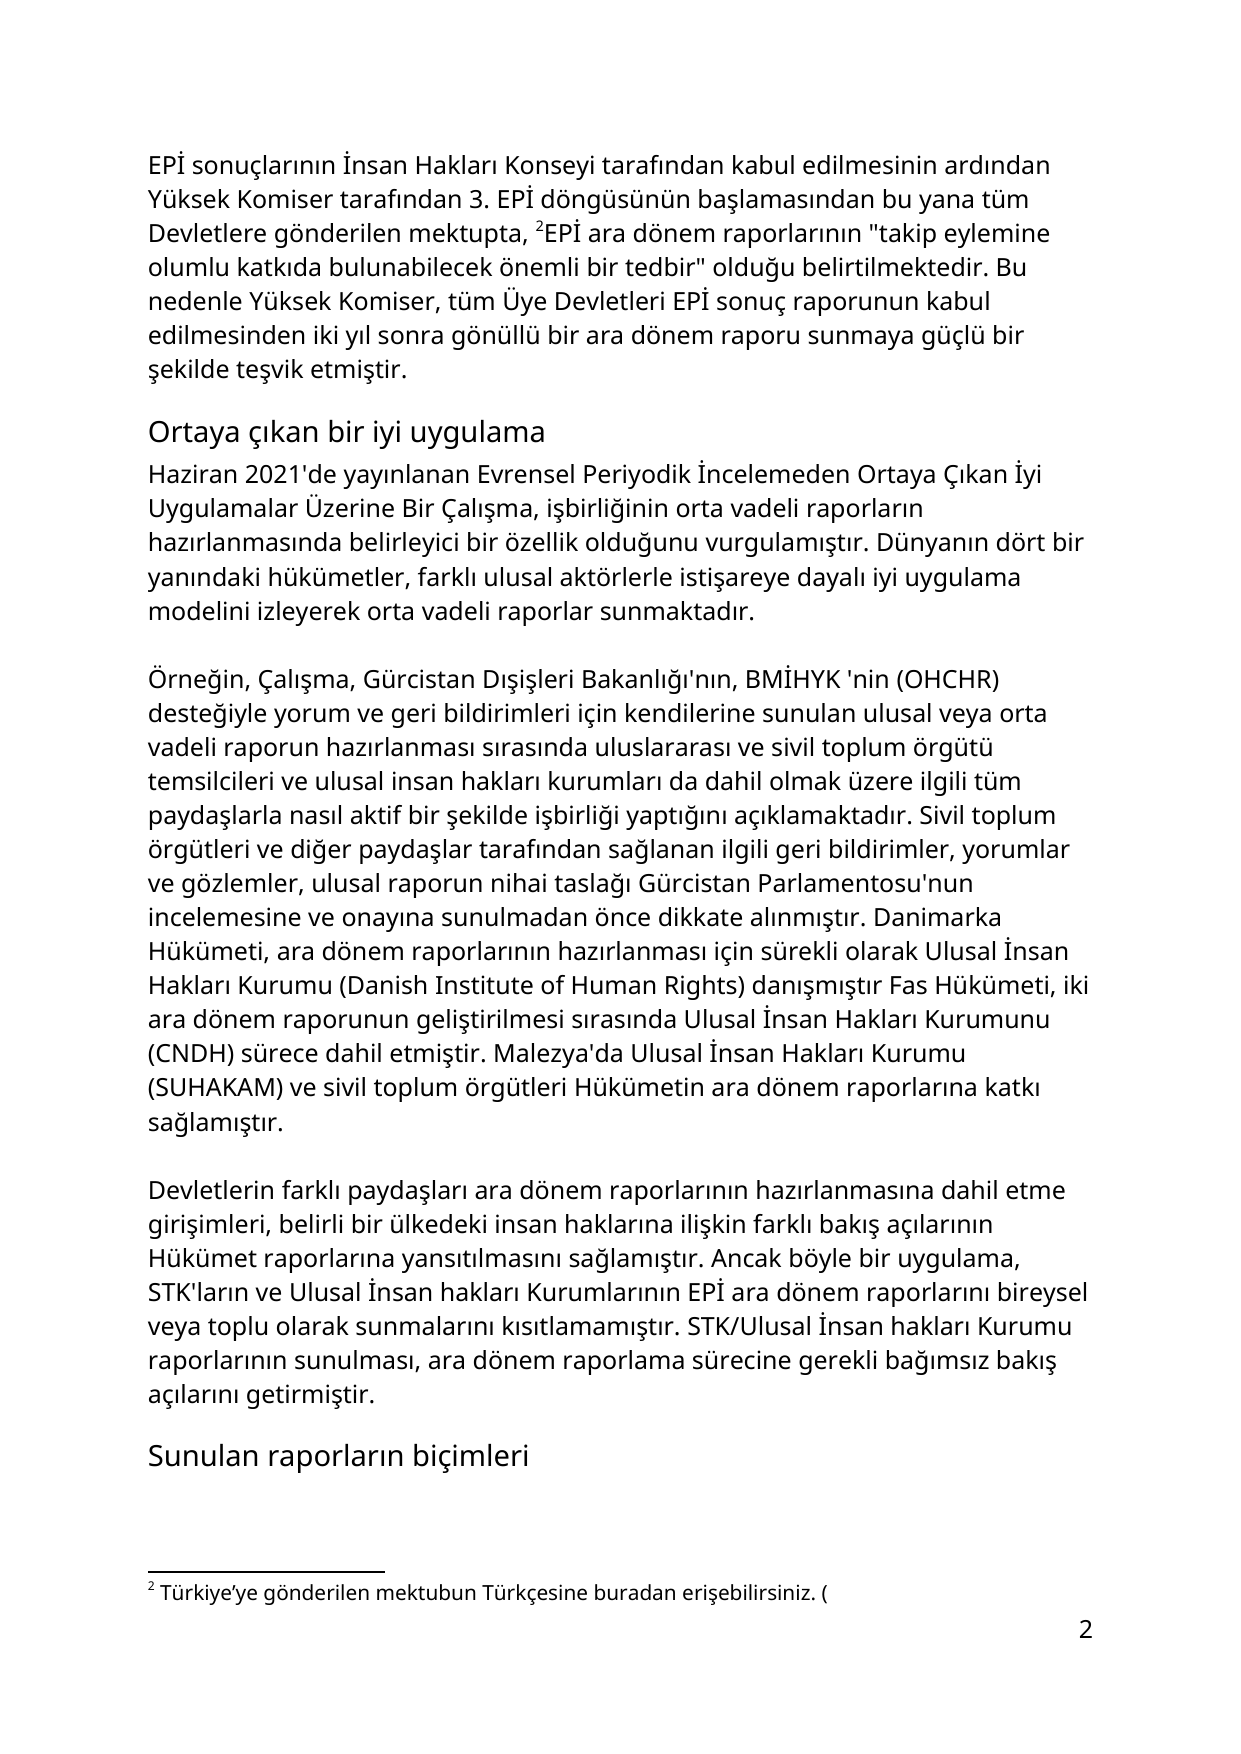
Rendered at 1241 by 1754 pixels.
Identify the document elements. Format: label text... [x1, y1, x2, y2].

text Devletlerin farklı paydaşları ara dönem raporlarının hazırlanmasına dahil etme girişimleri, belirli bir ülkedeki insan haklarına ilişkin farklı bakış açılarının Hükümet raporlarına yansıtılmasını sağlamıştır. Ancak böyle bir uygulama, STK'ların ve Ulusal İnsan hakları Kurumlarının EPİ ara dönem raporlarını bireysel veya toplu olarak sunmalarını kısıtlamamıştır. STK/Ulusal İnsan hakları Kurumu raporlarının sunulması, ara dönem raporlama sürecine gerekli bağımsız bakış açılarını getirmiştir. [148, 1172, 1093, 1411]
text Örneğin, Çalışma, Gürcistan Dışişleri Bakanlığı'nın, BMİHYK 'nin (OHCHR) desteğiyle yorum ve geri bildirimleri için kendilerine sunulan ulusal veya orta vadeli raporun hazırlanması sırasında uluslararası ve sivil toplum örgütü temsilcileri ve ulusal insan hakları kurumları da dahil olmak üzere ilgili tüm paydaşlarla nasıl aktif bir şekilde işbirliği yaptığını açıklamaktadır. Sivil toplum örgütleri ve diğer paydaşlar tarafından sağlanan ilgili geri bildirimler, yorumlar ve gözlemler, ulusal raporun nihai taslağı Gürcistan Parlamentosu'nun incelemesine ve onayına sunulmadan önce dikkate alınmıştır. Danimarka Hükümeti, ara dönem raporlarının hazırlanması için sürekli olarak Ulusal İnsan Hakları Kurumu (Danish Institute of Human Rights) danışmıştır Fas Hükümeti, iki ara dönem raporunun geliştirilmesi sırasında Ulusal İnsan Hakları Kurumunu (CNDH) sürece dahil etmiştir. Malezya'da Ulusal İnsan Hakları Kurumu (SUHAKAM) ve sivil toplum örgütleri Hükümetin ara dönem raporlarına katkı sağlamıştır. [148, 661, 1093, 1138]
subtitle Sunulan raporların biçimleri [148, 1436, 1093, 1475]
text EPİ sonuçlarının İnsan Hakları Konseyi tarafından kabul edilmesinin ardından Yüksek Komiser tarafından 3. EPİ döngüsünün başlamasından bu yana tüm Devletlere gönderilen mektupta, EPİ ara dönem raporlarının "takip eylemine olumlu katkıda bulunabilecek önemli bir tedbir" olduğu belirtilmektedir. Bu nedenle Yüksek Komiser, tüm Üye Devletleri EPİ sonuç raporunun kabul edilmesinden iki yıl sonra gönüllü bir ara dönem raporu sunmaya güçlü bir şekilde teşvik etmiştir. [148, 148, 1093, 386]
text Haziran 2021'de yayınlanan Evrensel Periyodik İncelemeden Ortaya Çıkan İyi Uygulamalar Üzerine Bir Çalışma, işbirliğinin orta vadeli raporların hazırlanmasında belirleyici bir özellik olduğunu vurgulamıştır. Dünyanın dört bir yanındaki hükümetler, farklı ulusal aktörlerle istişareye dayalı iyi uygulama modelini izleyerek orta vadeli raporlar sunmaktadır. [148, 457, 1093, 627]
subtitle Ortaya çıkan bir iyi uygulama [148, 411, 1093, 451]
